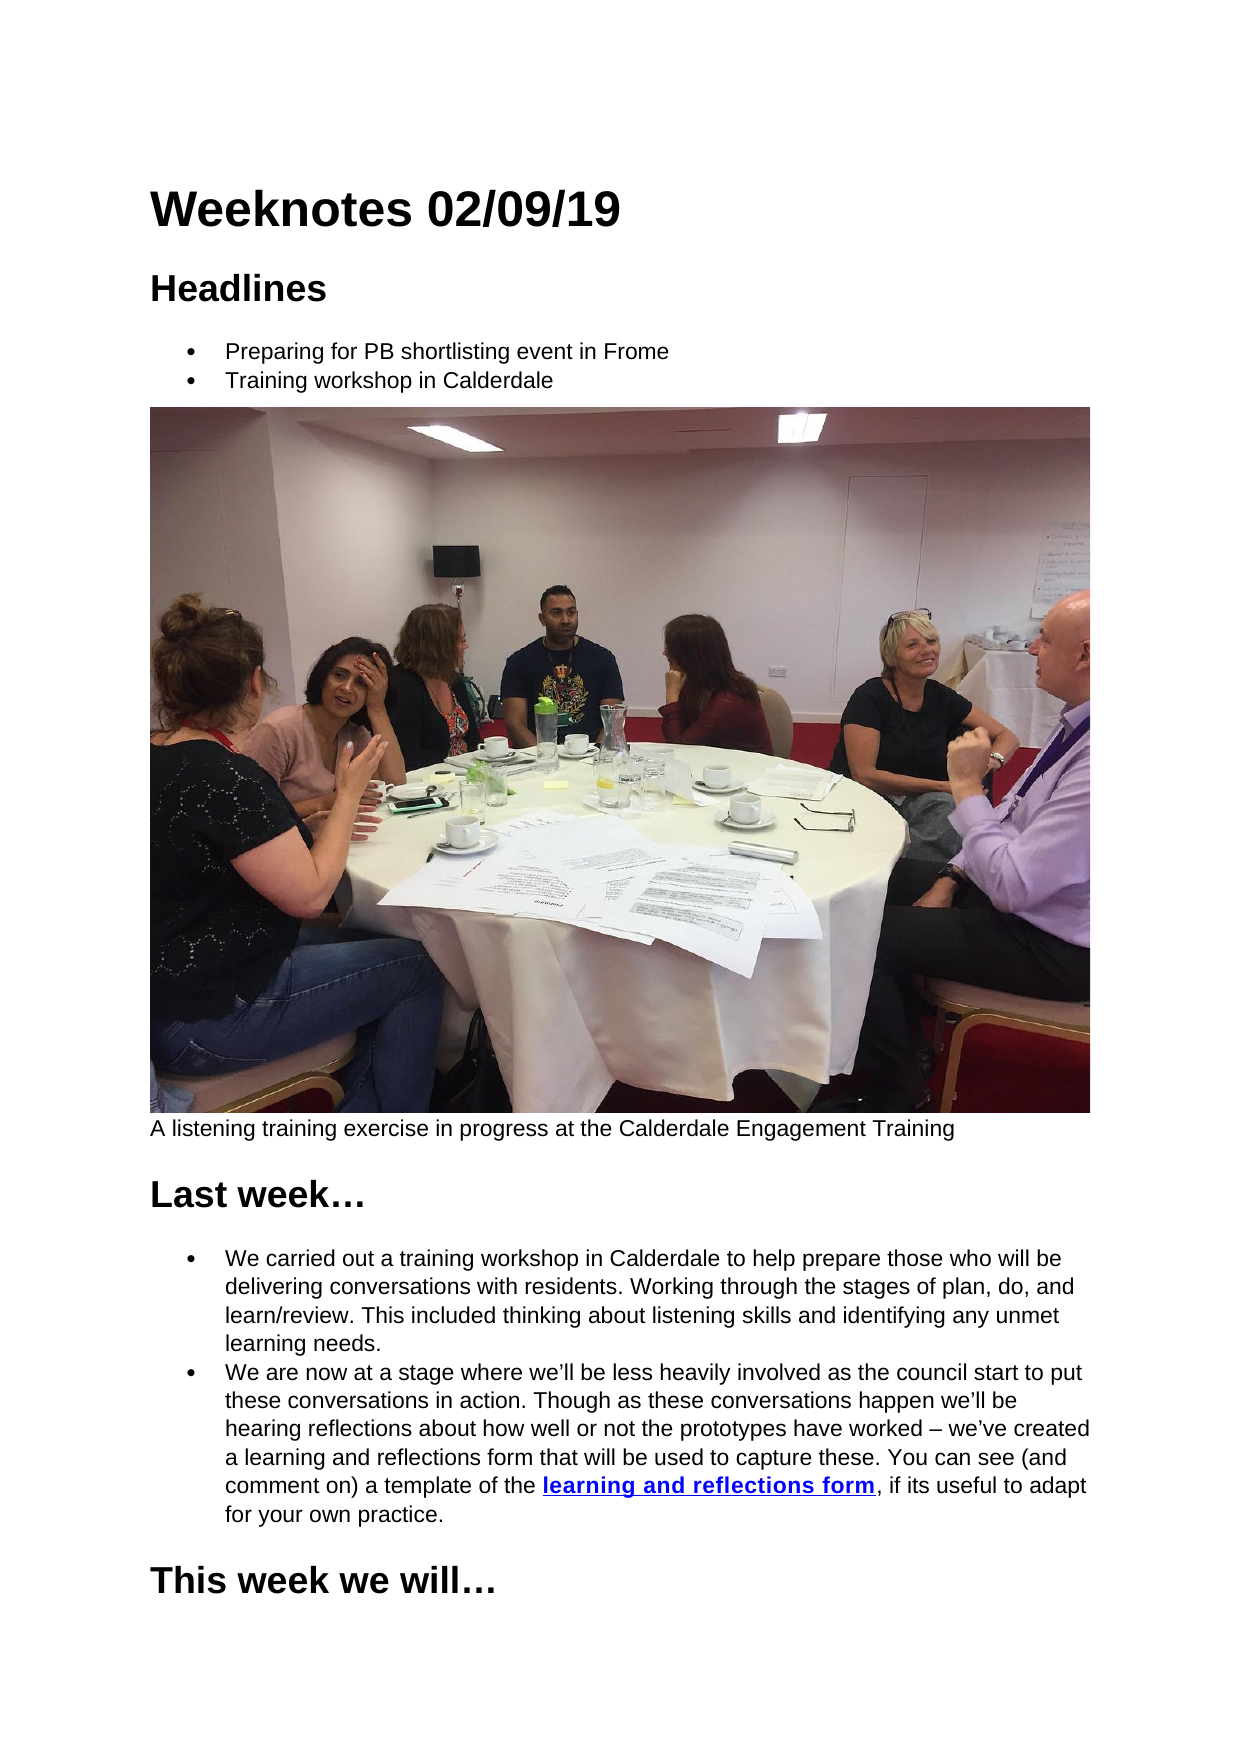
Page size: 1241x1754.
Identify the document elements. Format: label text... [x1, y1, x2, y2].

subtitle Last week… [150, 1172, 1090, 1216]
list We carried out a training workshop in Calderdale to help prepare those who will be delivering conversations with residents. Working through the stages of plan, do, and learn/review. This included thinking about listening skills and identifying any unmet learning needs. [187, 1245, 1090, 1356]
subtitle This week we will… [150, 1558, 1090, 1601]
picture [150, 407, 1091, 1113]
subtitle Weeknotes 02/09/19 [150, 179, 1090, 237]
list Training workshop in Calderdale [187, 367, 1090, 393]
list We are now at a stage where we’ll be less heavily involved as the council start to put these conversations in action. Though as these conversations happen we’ll be hearing reflections about how well or not the prototypes have worked – we’ve created a learning and reflections form that will be used to capture these. You can see (and comment on) a template of the learning and reflections form, if its useful to adapt for your own practice. [187, 1358, 1090, 1527]
list Preparing for PB shortlisting event in Frome [187, 338, 1090, 364]
subtitle Headlines [150, 266, 1090, 309]
text A listening training exercise in progress at the Calderdale Engagement Training [150, 1113, 1090, 1141]
